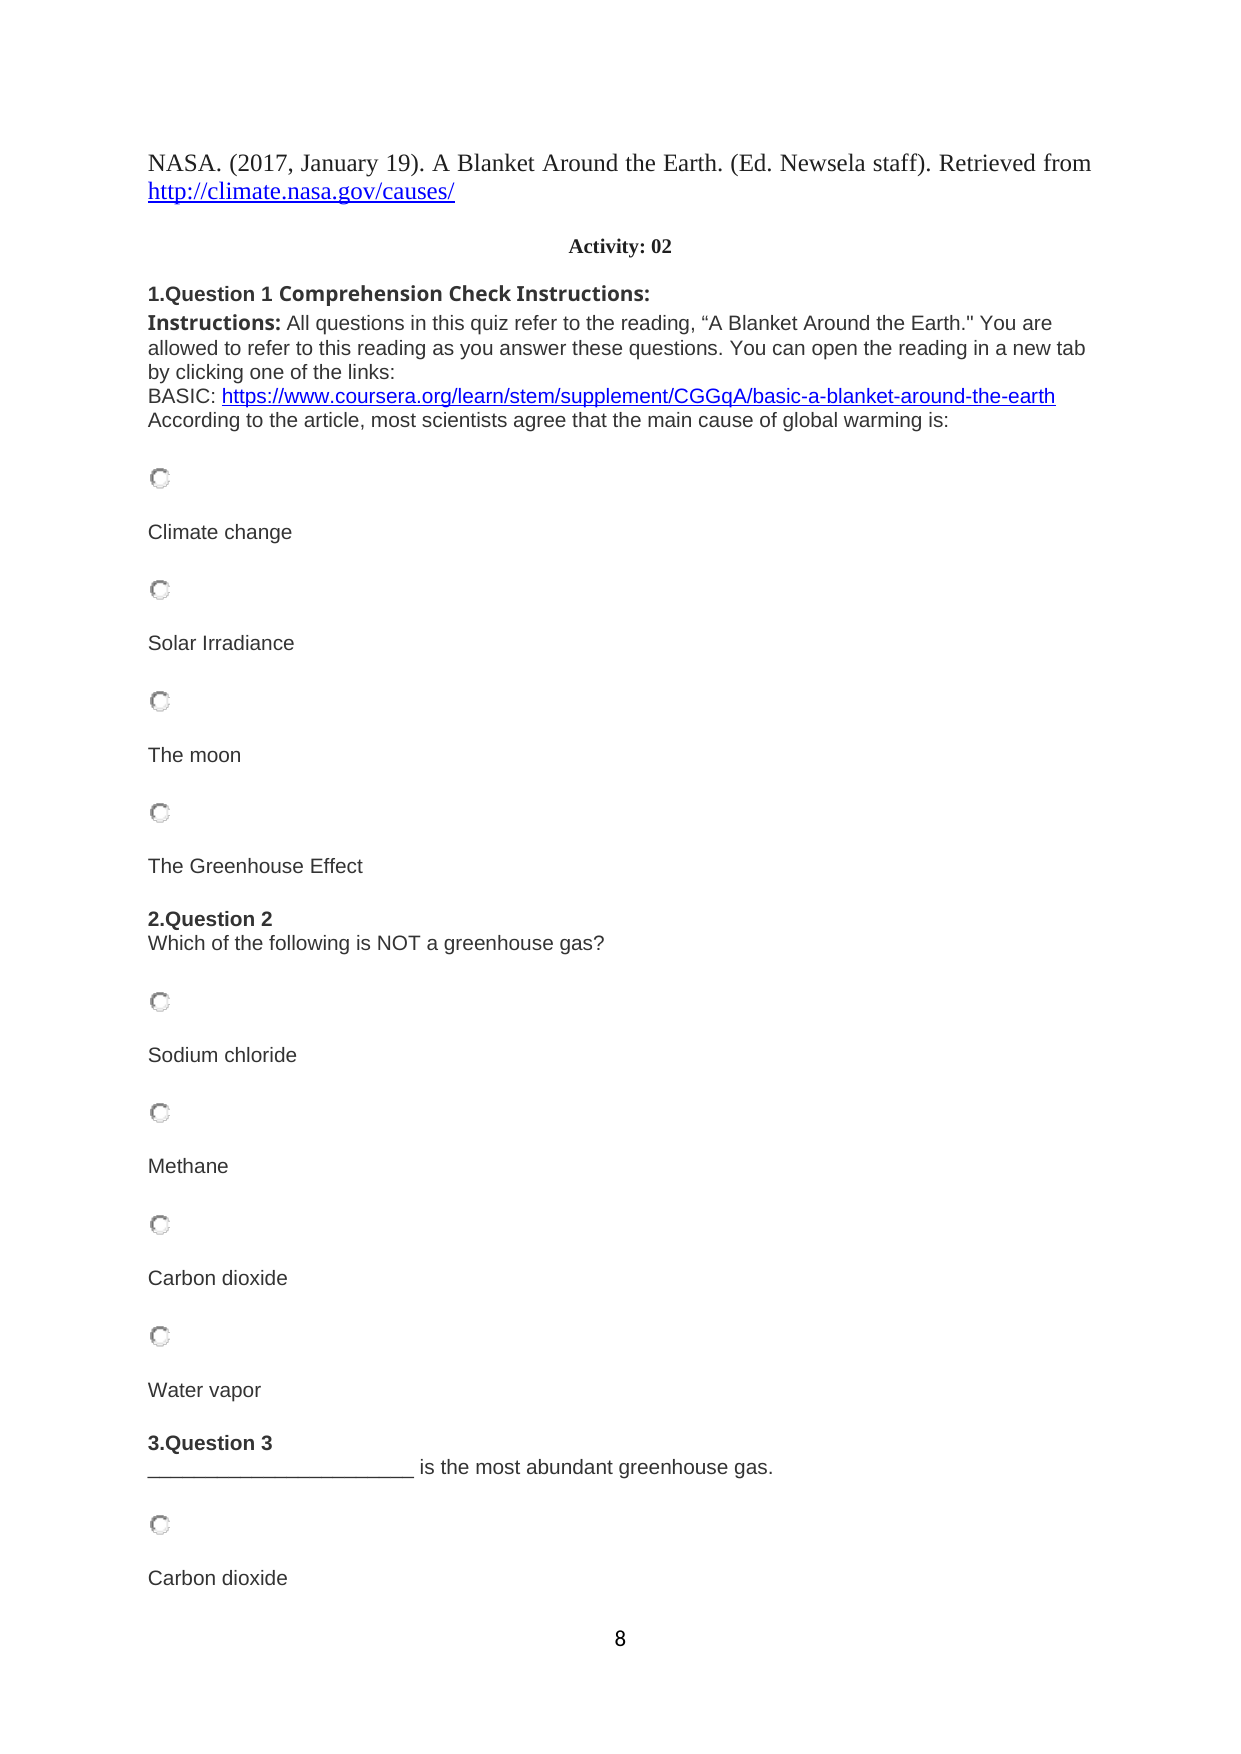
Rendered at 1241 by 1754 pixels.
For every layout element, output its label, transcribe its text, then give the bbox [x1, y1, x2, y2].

text According to the article, most scientists agree that the main cause of global warming is: [148, 408, 1093, 432]
text _______________________ is the most abundant greenhouse gas. [148, 1454, 1093, 1478]
text Sodium chloride [148, 1043, 1093, 1067]
subtitle 3.Question 3 [148, 1431, 1093, 1454]
text Water vapor [148, 1377, 1093, 1401]
text Methane [148, 1154, 1093, 1178]
text The Greenhouse Effect [148, 854, 1093, 878]
text Solar Irradiance [148, 631, 1093, 655]
subtitle 1.Question 1 Comprehension Check Instructions: [148, 279, 1093, 308]
text The moon [148, 743, 1093, 767]
text Carbon dioxide [148, 1566, 1093, 1590]
text Climate change [148, 519, 1093, 543]
text NASA. (2017, January 19). A Blanket Around the Earth. (Ed. Newsela staff). Retrieved from http://climate.nasa.gov/causes/ [148, 148, 1093, 205]
text BASIC: https://www.coursera.org/learn/stem/supplement/CGGqA/basic-a-blanket-around-the-earth [148, 384, 1093, 408]
text Which of the following is NOT a greenhouse gas? [148, 931, 1093, 955]
text Instructions: All questions in this quiz refer to the reading, “A Blanket Around the Earth." You are allowed to refer to this reading as you answer these questions. You can open the reading in a new tab by clicking one of the links: [148, 308, 1093, 384]
text Activity: 02 [148, 234, 1093, 258]
subtitle 2.Question 2 [148, 907, 1093, 931]
text Carbon dioxide [148, 1266, 1093, 1290]
